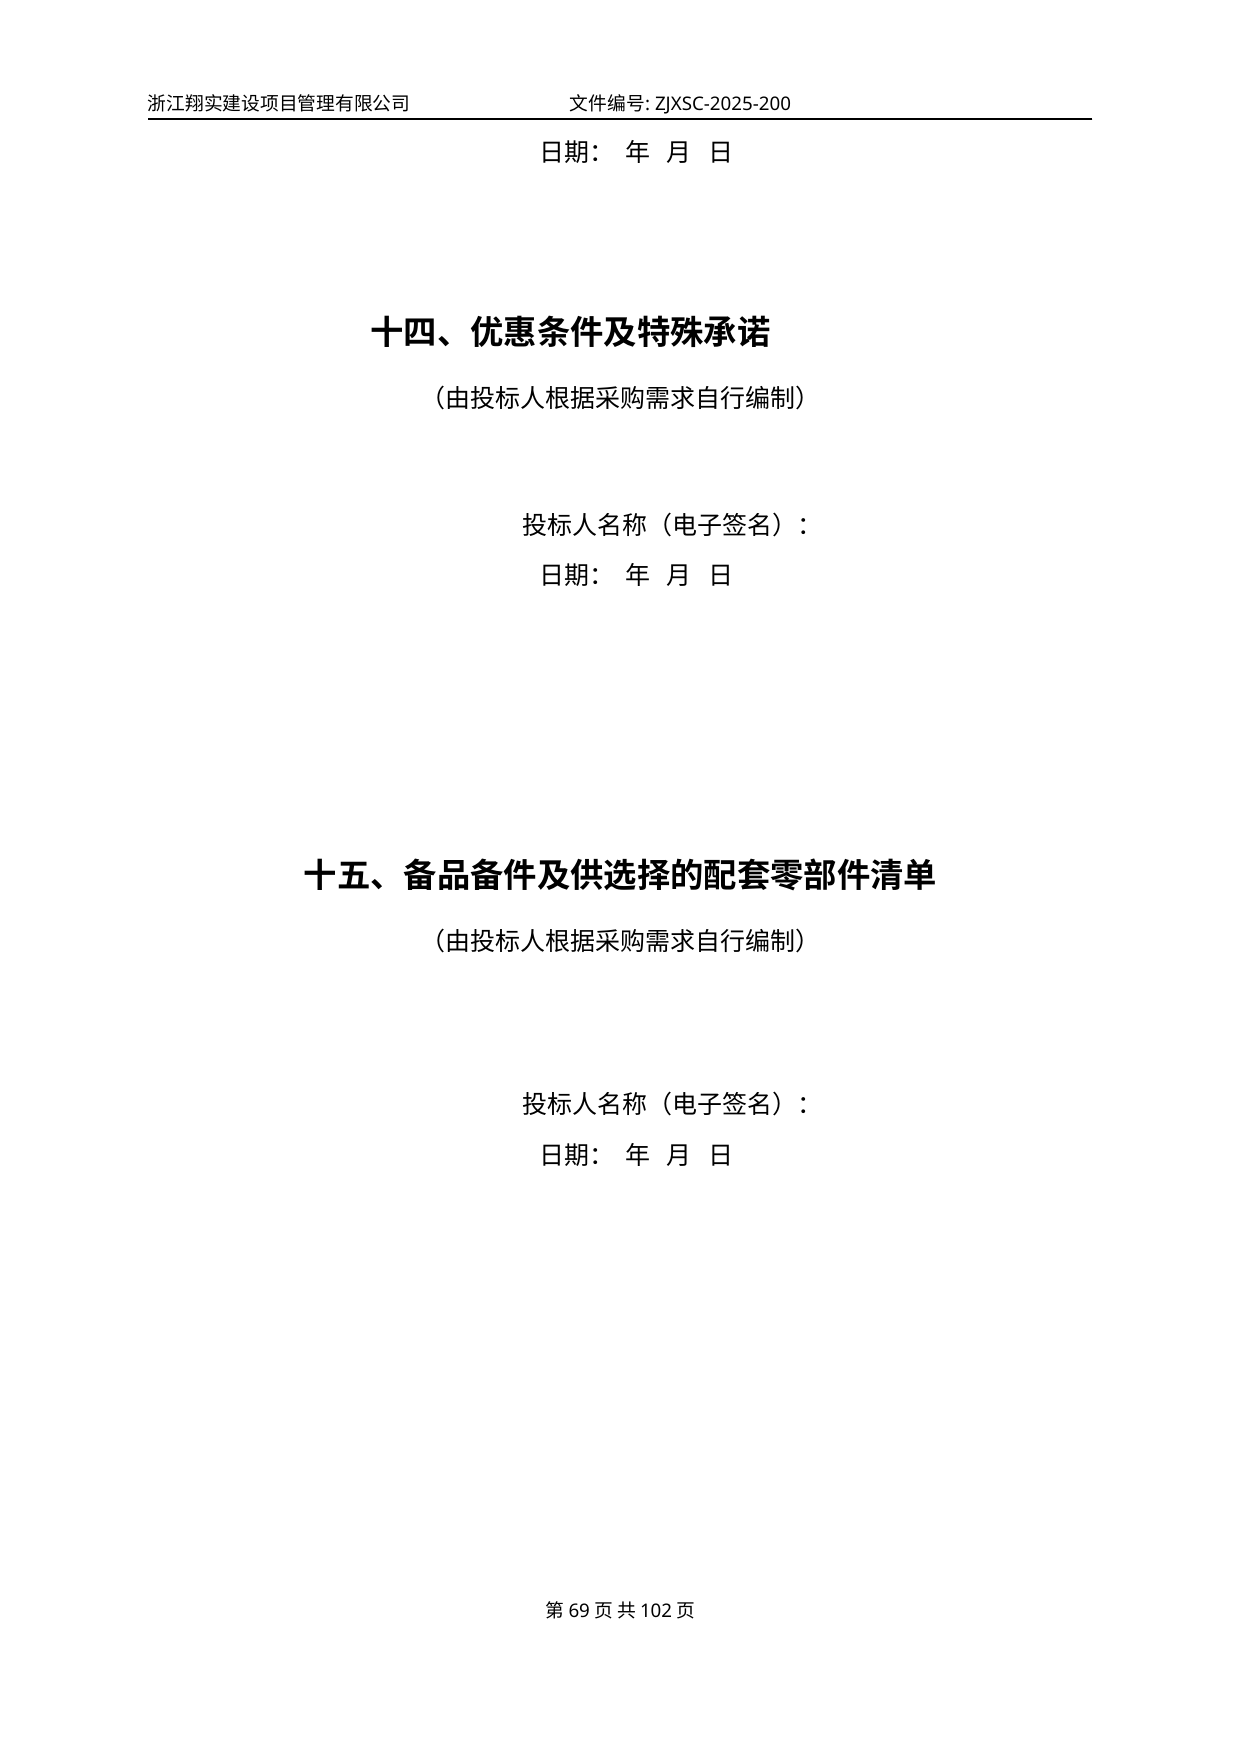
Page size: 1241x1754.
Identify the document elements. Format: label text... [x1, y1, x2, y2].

text 十五、备品备件及供选择的配套零部件清单 [148, 849, 1092, 897]
text （由投标人根据采购需求自行编制） [148, 378, 1092, 415]
text 日期： 年 月 日 [148, 556, 1092, 592]
text 投标人名称（电子签名）： [148, 505, 1092, 541]
text 日期： 年 月 日 [148, 133, 1092, 169]
text 投标人名称（电子签名）： [148, 1084, 1092, 1121]
text 日期： 年 月 日 [148, 1135, 1092, 1172]
text 十四、优惠条件及特殊承诺 [148, 306, 992, 354]
text （由投标人根据采购需求自行编制） [148, 921, 1092, 958]
